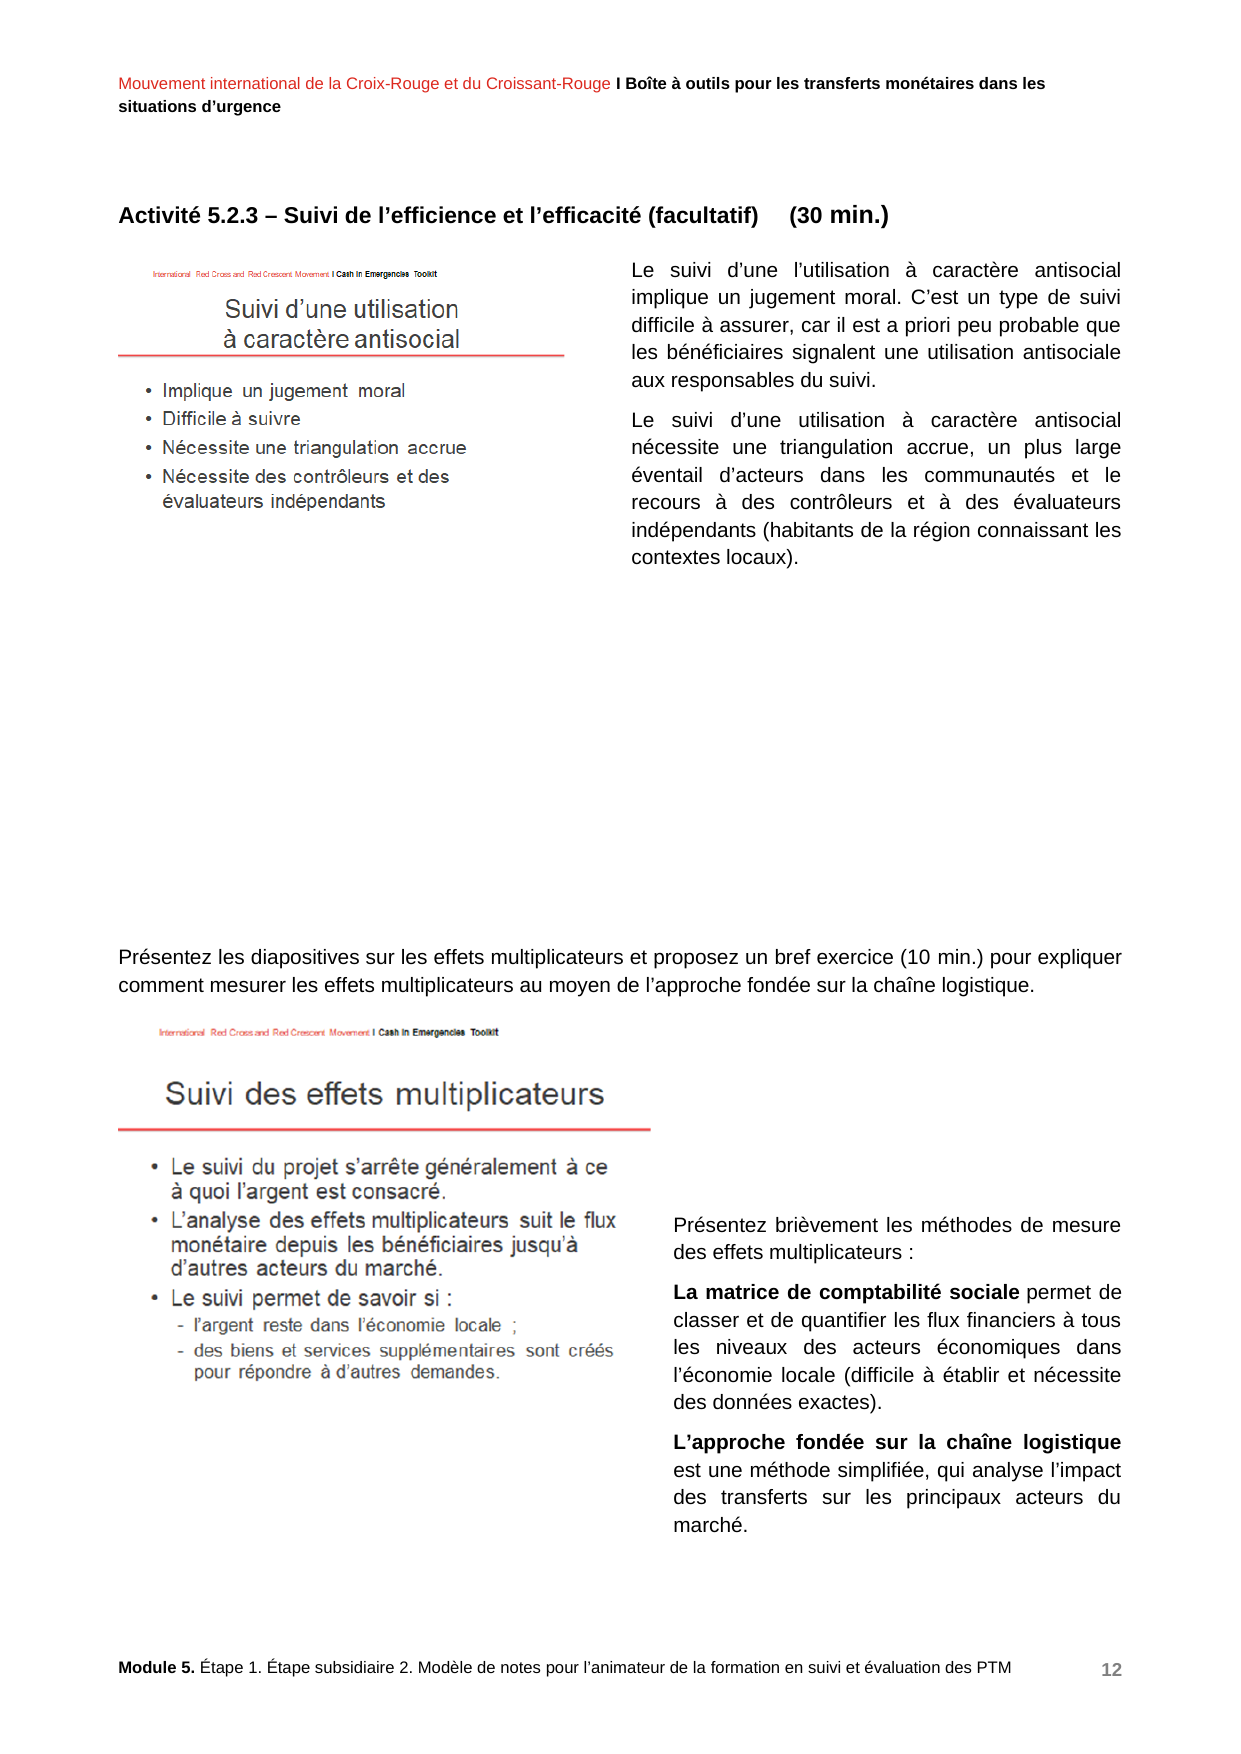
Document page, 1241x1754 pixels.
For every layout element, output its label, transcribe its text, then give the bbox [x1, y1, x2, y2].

table_header [107, 1013, 662, 1553]
picture [118, 257, 565, 593]
text Présentez les diapositives sur les effets multiplicateurs et proposez un bref exercice (10 min.) pour expliquer comment mesurer les effets multiplicateurs au moyen de l’approche fondée sur la chaîne logistique. [118, 945, 1122, 997]
table_header [107, 258, 620, 625]
text Activité 5.2.3 – Suivi de l’efficience et l’efficacité (facultatif) (30 min.) [118, 199, 1122, 228]
picture [118, 1012, 651, 1412]
table_header Présentez brièvement les méthodes de mesure des effets multiplicateurs : La matrice de comptabilité sociale permet de classer et de quantifier les flux financiers à tous les niveaux des acteurs économiques dans l’économie locale (difficile à établir et nécessite des données exactes). L’approche fondée sur la chaîne logistique est une méthode simplifiée, qui analyse l’impact des transferts sur les principaux acteurs du marché. [662, 1013, 1133, 1553]
table_header Le suivi d’une l’utilisation à caractère antisocial implique un jugement moral. C’est un type de suivi difficile à assurer, car il est a priori peu probable que les bénéficiaires signalent une utilisation antisociale aux responsables du suivi. Le suivi d’une utilisation à caractère antisocial nécessite une triangulation accrue, un plus large éventail d’acteurs dans les communautés et le recours à des contrôleurs et à des évaluateurs indépendants (habitants de la région connaissant les contextes locaux). [620, 258, 1133, 625]
